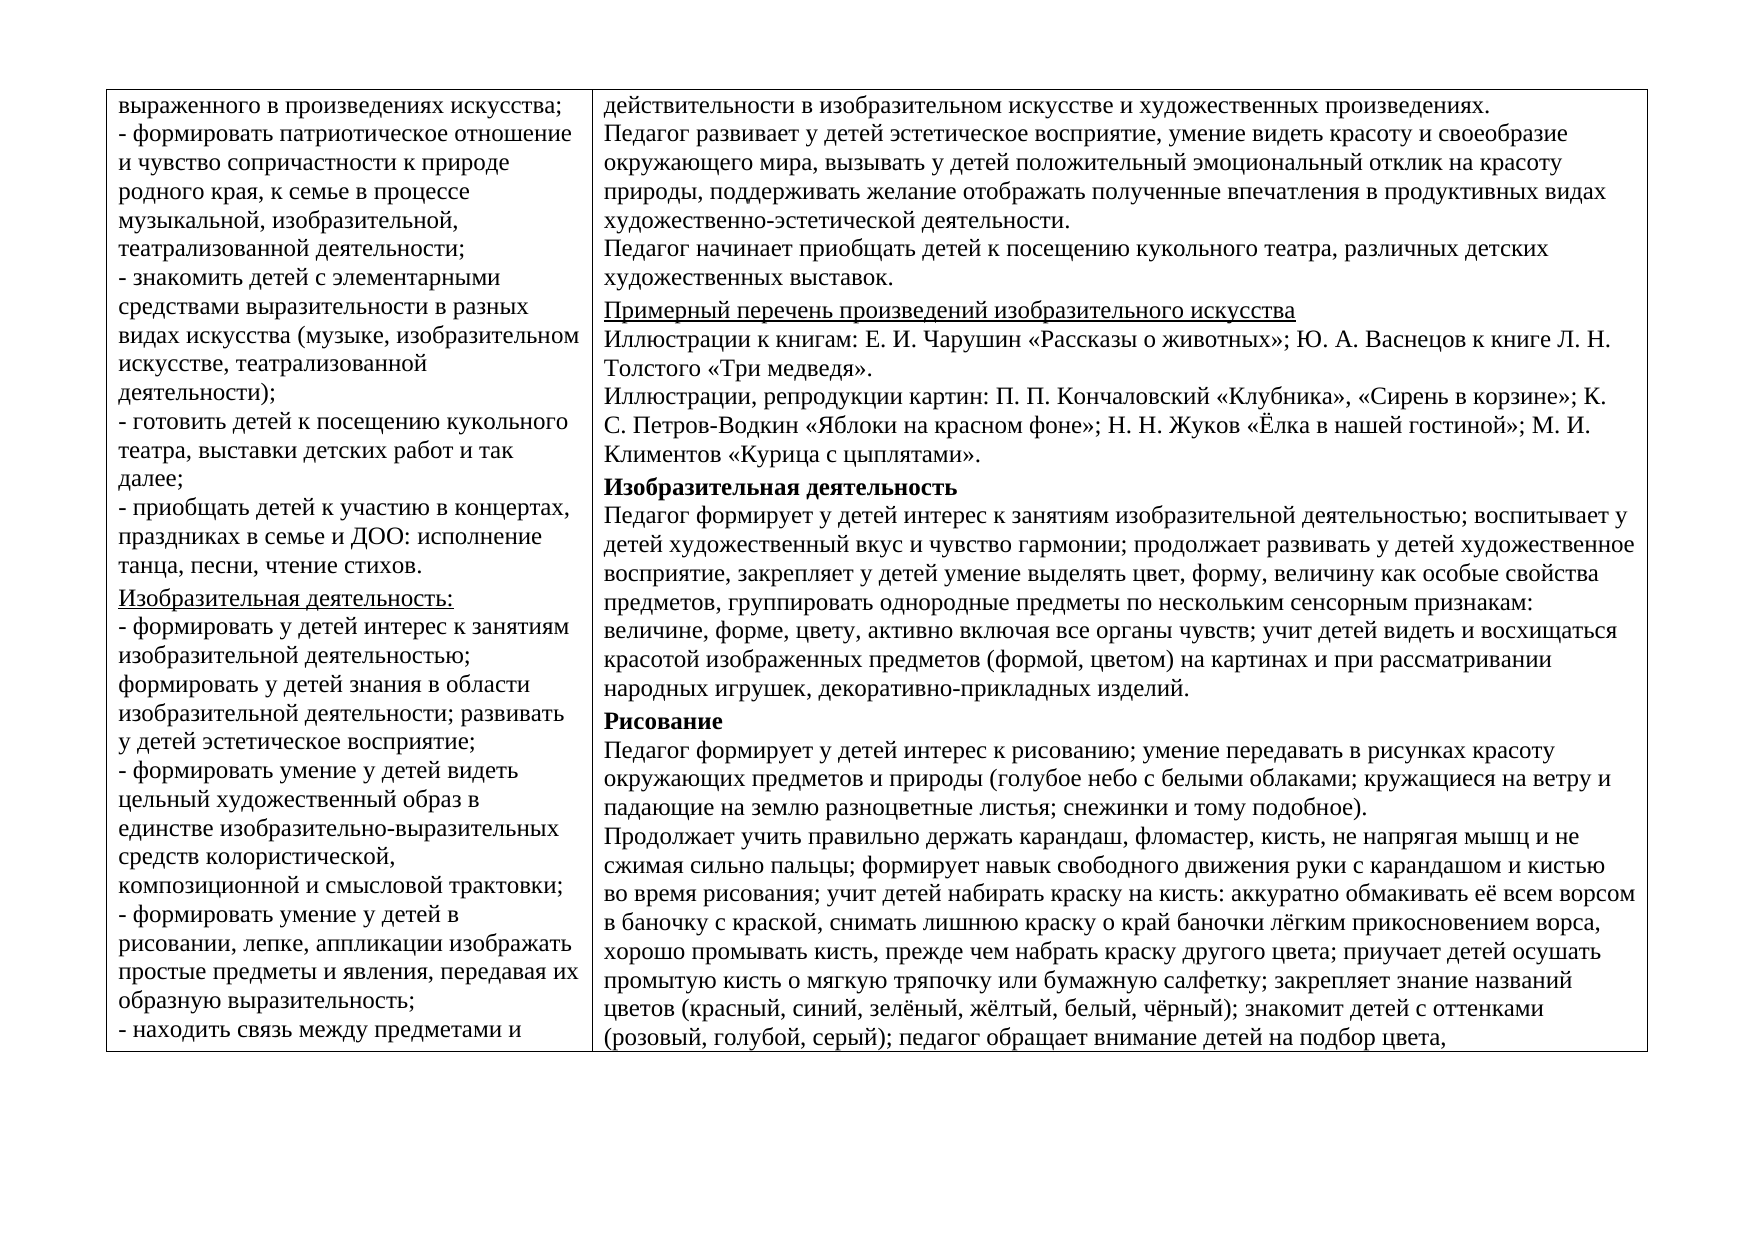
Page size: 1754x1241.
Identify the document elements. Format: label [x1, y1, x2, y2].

table_cell [107, 90, 592, 1051]
table_cell [593, 90, 1647, 1051]
